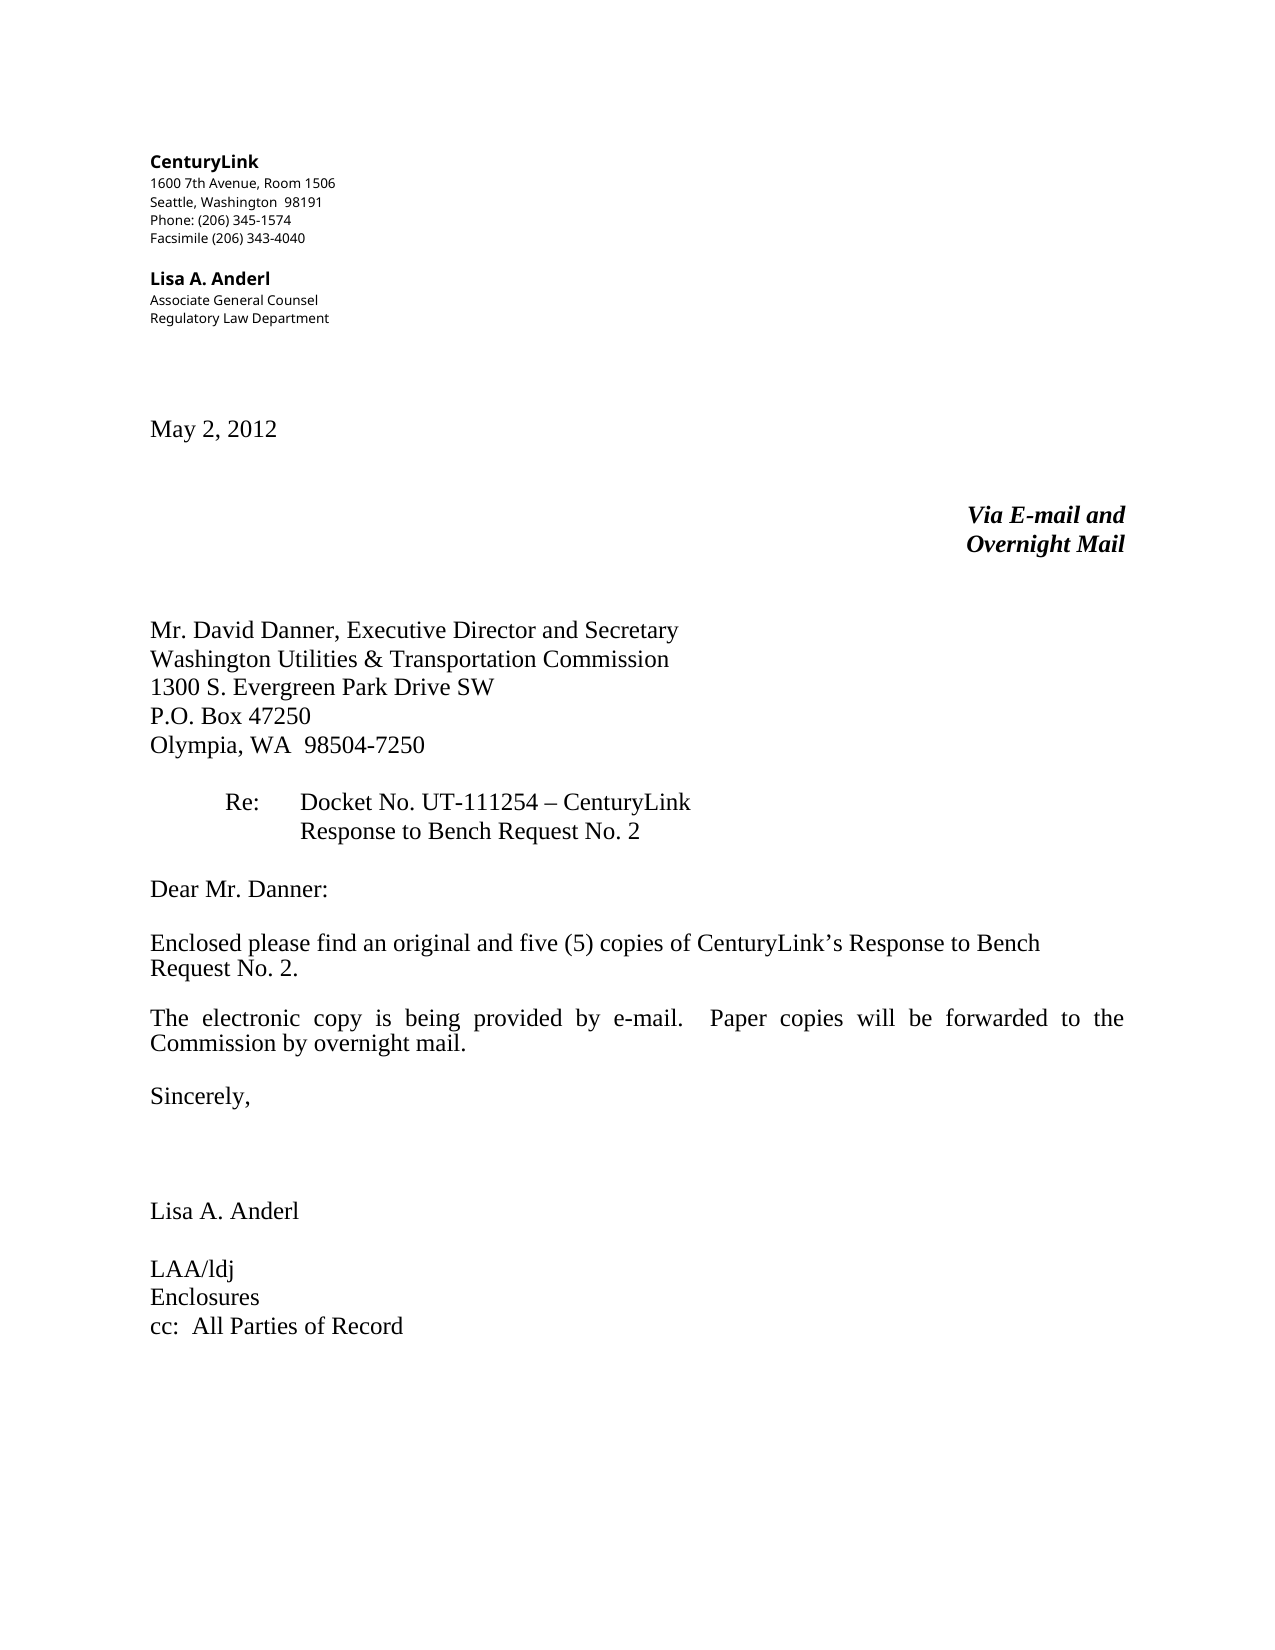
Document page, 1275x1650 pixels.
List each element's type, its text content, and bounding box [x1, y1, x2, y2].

text Lisa A. Anderl [150, 266, 1125, 291]
text May 2, 2012 [150, 414, 1125, 442]
text Facsimile (206) 343-4040 [150, 229, 1125, 248]
text Sincerely, [150, 1081, 1125, 1110]
text Lisa A. Anderl [150, 1196, 1125, 1225]
text Re: Docket No. UT-111254 – CenturyLink [225, 787, 1125, 816]
text Enclosures [150, 1282, 1125, 1311]
text Phone: (206) 345-1574 [150, 211, 1125, 229]
text Mr. David Danner, Executive Director and Secretary [150, 615, 1125, 644]
text LAA/ldj [150, 1254, 1125, 1282]
text Enclosed please find an original and five (5) copies of CenturyLink’s Response to Bench Request No. 2. [150, 931, 1125, 981]
text The electronic copy is being provided by e-mail. Paper copies will be forwarded to the Commission by overnight mail. [150, 1006, 1125, 1056]
text Associate General Counsel [150, 291, 1125, 309]
text CenturyLink [150, 150, 1125, 174]
subtitle Overnight Mail [150, 529, 1125, 557]
text Dear Mr. Danner: [150, 874, 1125, 902]
text Response to Bench Request No. 2 [225, 816, 1125, 845]
subtitle Via E-mail and [150, 500, 1125, 529]
text cc: All Parties of Record [150, 1311, 1125, 1340]
text Regulatory Law Department [150, 309, 1125, 327]
text Utilities & Transportation Commission [150, 644, 1125, 672]
text , Room 1506 [150, 174, 1125, 193]
